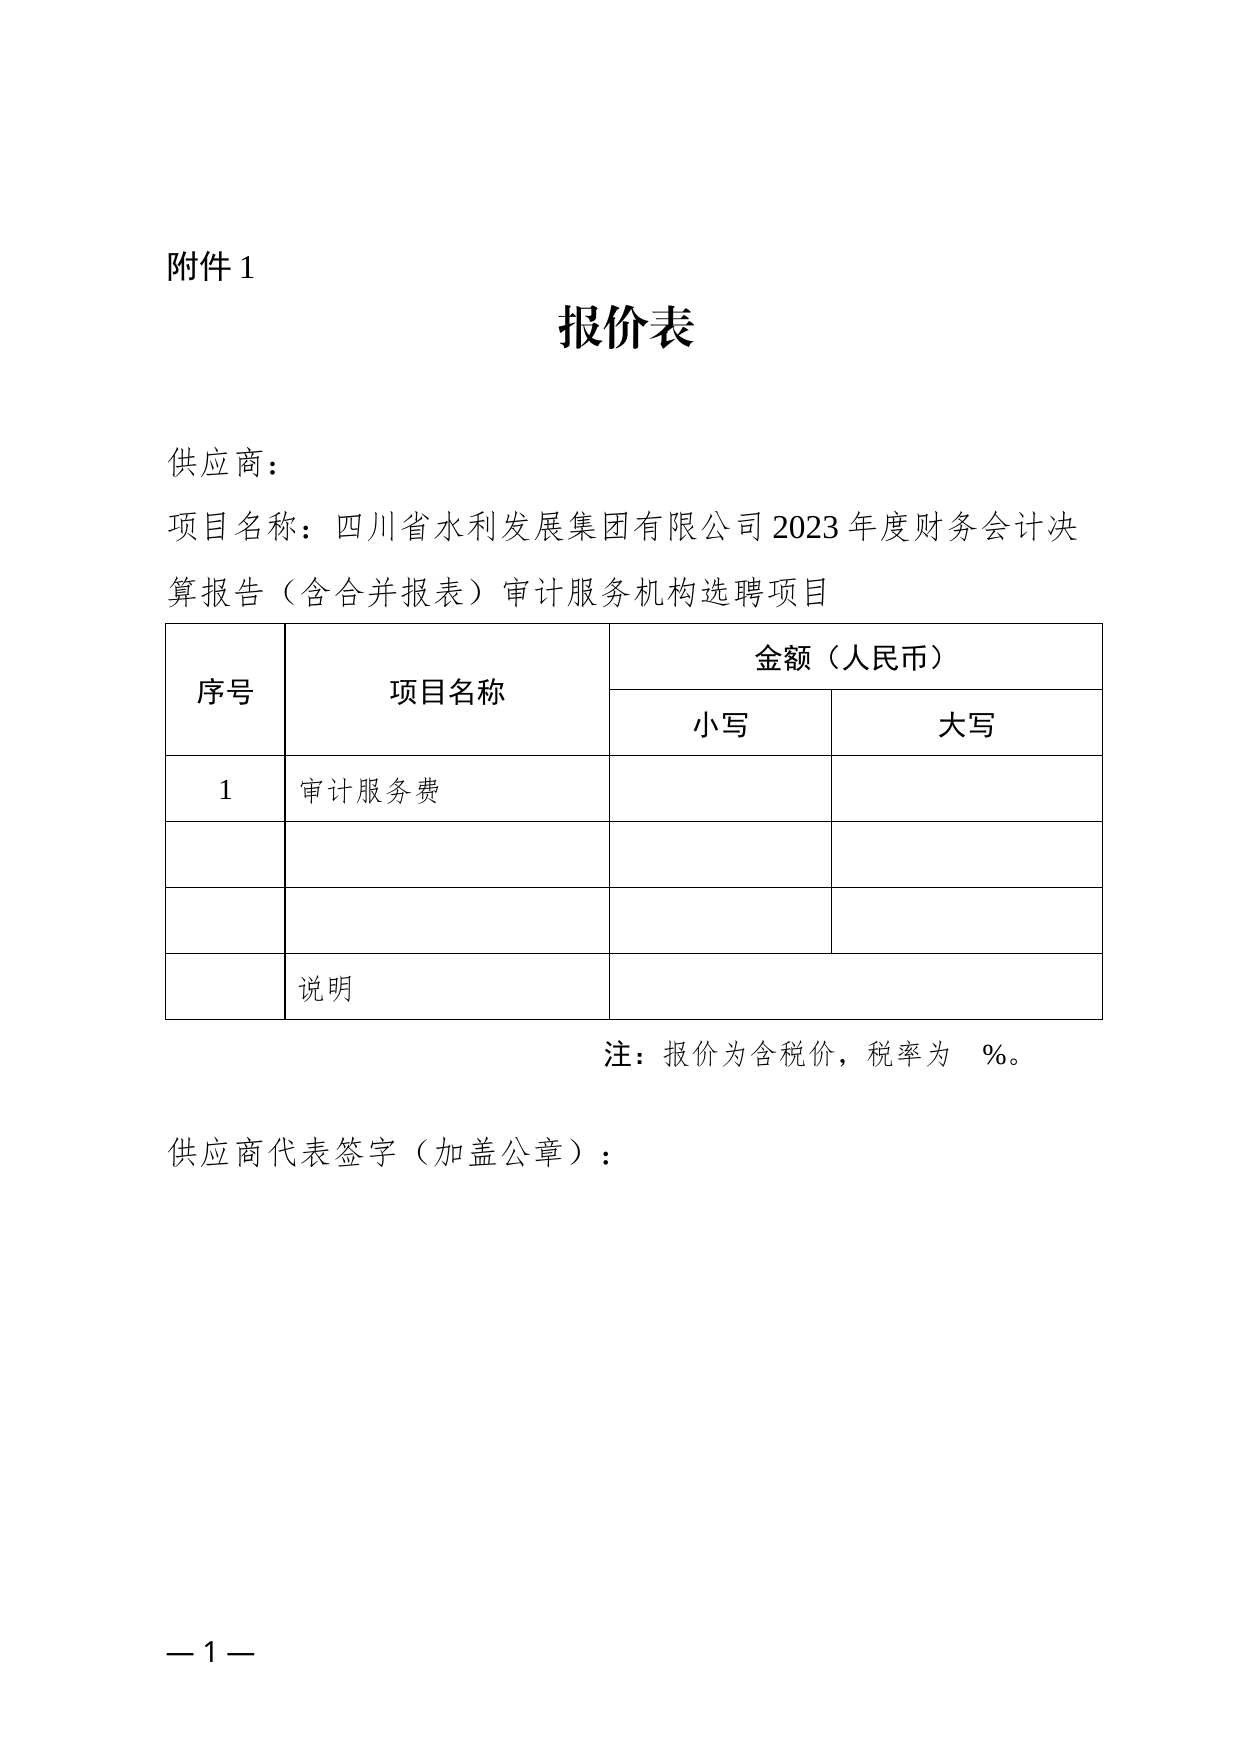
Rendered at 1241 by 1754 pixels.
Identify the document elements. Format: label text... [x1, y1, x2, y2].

table_cell 说明 [286, 954, 609, 1019]
table_cell [166, 888, 284, 953]
table_header 项目名称 [286, 624, 609, 755]
table_cell [610, 954, 1102, 1019]
text 附件1 [165, 233, 1087, 298]
table_cell [166, 822, 284, 887]
text 报价表 [165, 298, 1087, 363]
table_cell [610, 756, 831, 821]
table_cell 1 [166, 756, 284, 821]
text 供应商代表签字（加盖公章）： [165, 1118, 1087, 1183]
table_header 序号 [166, 624, 284, 755]
table_header 金额（人民币） [610, 624, 1102, 689]
text 供应商： [165, 428, 1087, 493]
table_cell 大写 [832, 690, 1102, 755]
table_cell 审计服务费 [286, 756, 609, 821]
table_cell [286, 822, 609, 887]
text 注：报价为含税价，税率为 %。 [165, 1020, 1087, 1085]
table_cell [832, 888, 1102, 953]
table_cell [286, 888, 609, 953]
text 项目名称：四川省水利发展集团有限公司2023年度财务会计决算报告（含合并报表）审计服务机构选聘项目 [165, 493, 1087, 623]
table_cell [610, 888, 831, 953]
table_cell [610, 822, 831, 887]
table_cell 小写 [610, 690, 831, 755]
table_cell [832, 822, 1102, 887]
table_cell [166, 954, 284, 1019]
table_cell [832, 756, 1102, 821]
